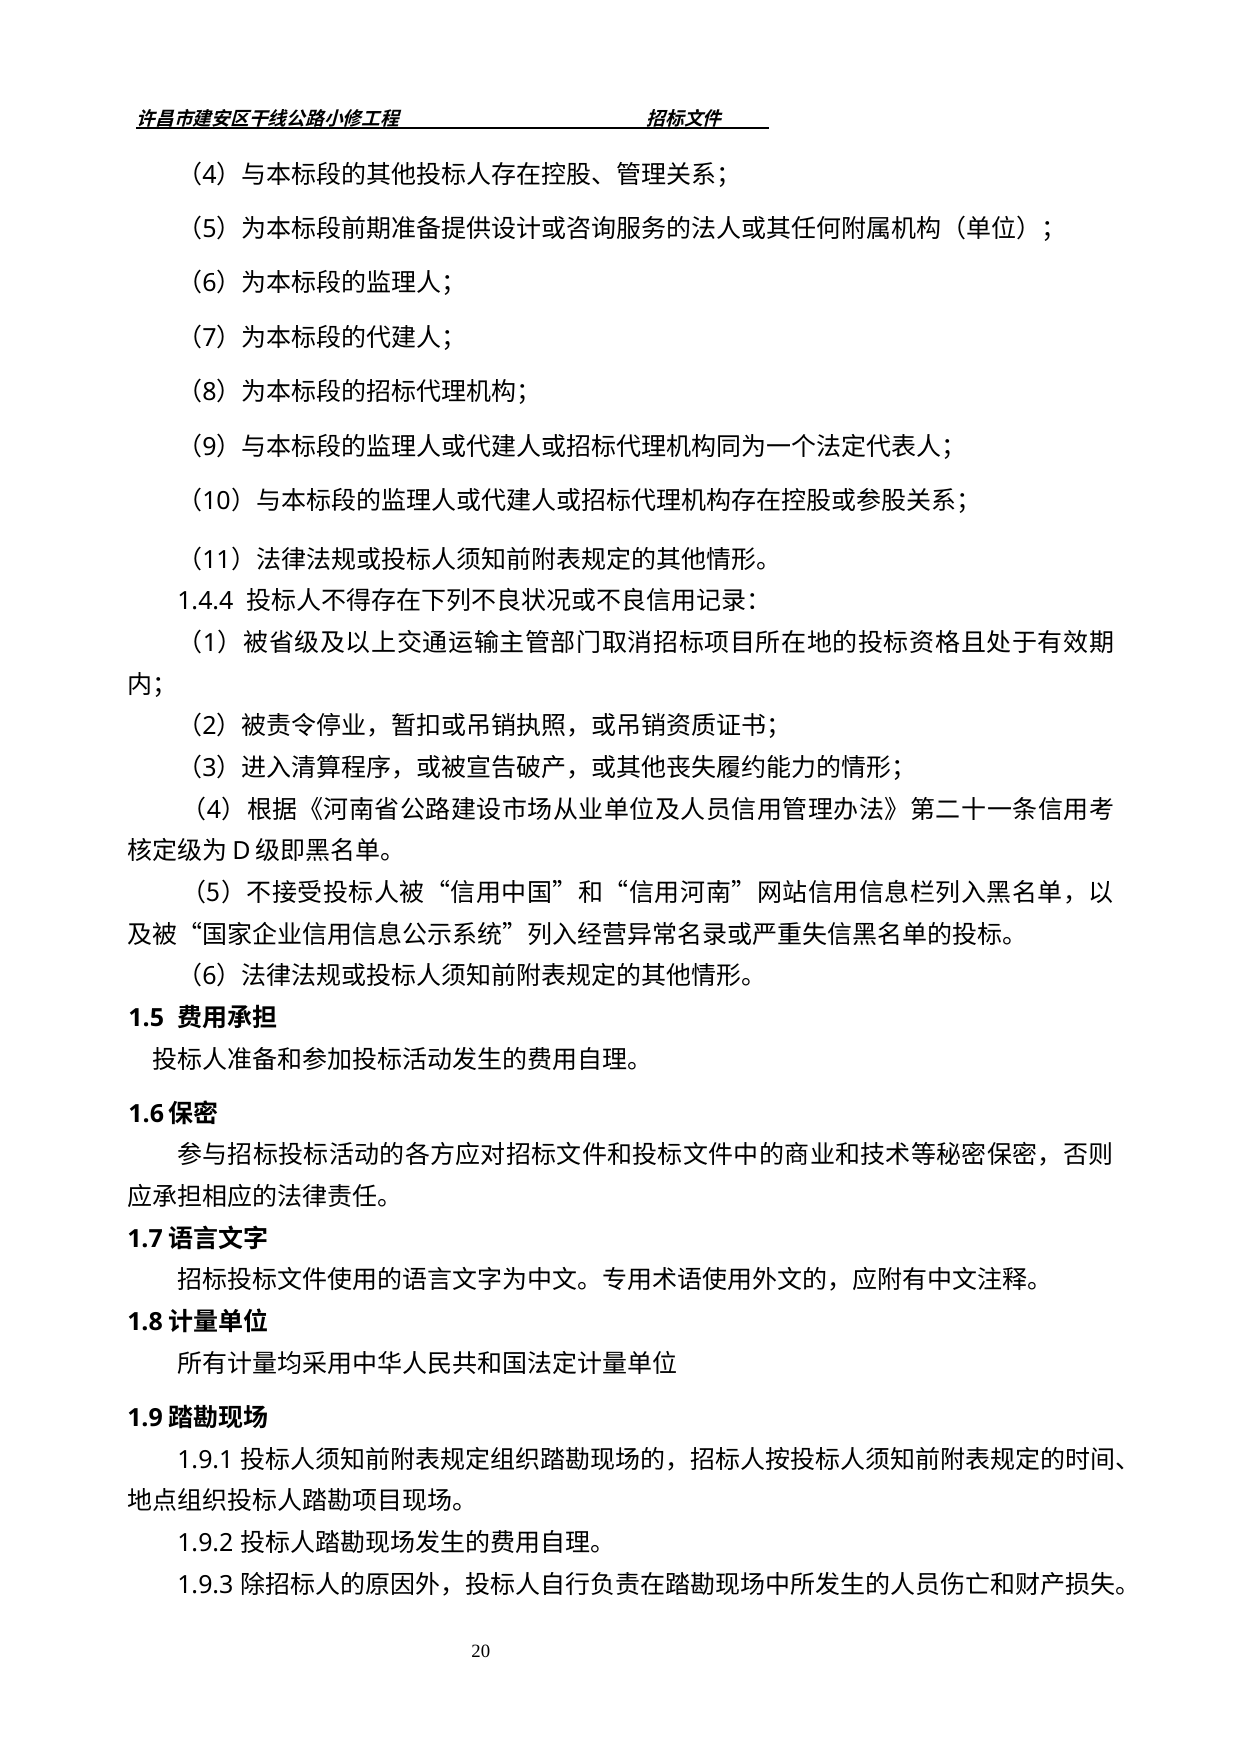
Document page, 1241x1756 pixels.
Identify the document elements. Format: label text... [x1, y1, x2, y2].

text 1.9.3 除招标人的原因外，投标人自行负责在踏勘现场中所发生的人员伤亡和财产损失。 [127, 1560, 1115, 1601]
text （2）被责令停业，暂扣或吊销执照，或吊销资质证书； [127, 701, 1115, 743]
list 费用承担 [128, 993, 1115, 1035]
text （9）与本标段的监理人或代建人或招标代理机构同为一个法定代表人； [127, 426, 1115, 462]
text 1.4.4 投标人不得存在下列不良状况或不良信用记录： [127, 576, 1115, 618]
text 1.7语言文字 [127, 1214, 1115, 1256]
text 投标人准备和参加投标活动发生的费用自理。 [127, 1035, 1115, 1076]
text （6）法律法规或投标人须知前附表规定的其他情形。 [127, 951, 1115, 993]
text （5）不接受投标人被“信用中国”和“信用河南”网站信用信息栏列入黑名单，以及被“国家企业信用信息公示系统”列入经营异常名录或严重失信黑名单的投标。 [127, 868, 1115, 951]
text 招标投标文件使用的语言文字为中文。专用术语使用外文的，应附有中文注释。 [127, 1256, 1115, 1297]
text （3）进入清算程序，或被宣告破产，或其他丧失履约能力的情形； [127, 743, 1115, 785]
text 1.6保密 [128, 1089, 1115, 1131]
text （4）与本标段的其他投标人存在控股、管理关系； [127, 154, 1115, 190]
text （6）为本标段的监理人； [127, 263, 1115, 299]
text （7）为本标段的代建人； [127, 317, 1115, 353]
text 1.9踏勘现场 [127, 1393, 1115, 1435]
text 1.9.2 投标人踏勘现场发生的费用自理。 [127, 1518, 1115, 1560]
text 参与招标投标活动的各方应对招标文件和投标文件中的商业和技术等秘密保密，否则应承担相应的法律责任。 [127, 1131, 1115, 1214]
text （5）为本标段前期准备提供设计或咨询服务的法人或其任何附属机构（单位）； [127, 208, 1115, 245]
text （4）根据《河南省公路建设市场从业单位及人员信用管理办法》第二十一条信用考核定级为D级即黑名单。 [127, 785, 1115, 868]
text 1.8计量单位 [127, 1297, 1115, 1339]
text （11）法律法规或投标人须知前附表规定的其他情形。 [127, 535, 1115, 576]
text 1.9.1 投标人须知前附表规定组织踏勘现场的，招标人按投标人须知前附表规定的时间、地点组织投标人踏勘项目现场。 [127, 1435, 1115, 1518]
text （10）与本标段的监理人或代建人或招标代理机构存在控股或参股关系； [127, 480, 1115, 517]
text （1）被省级及以上交通运输主管部门取消招标项目所在地的投标资格且处于有效期内； [127, 618, 1115, 701]
text 所有计量均采用中华人民共和国法定计量单位 [127, 1339, 1115, 1381]
text （8）为本标段的招标代理机构； [127, 372, 1115, 408]
